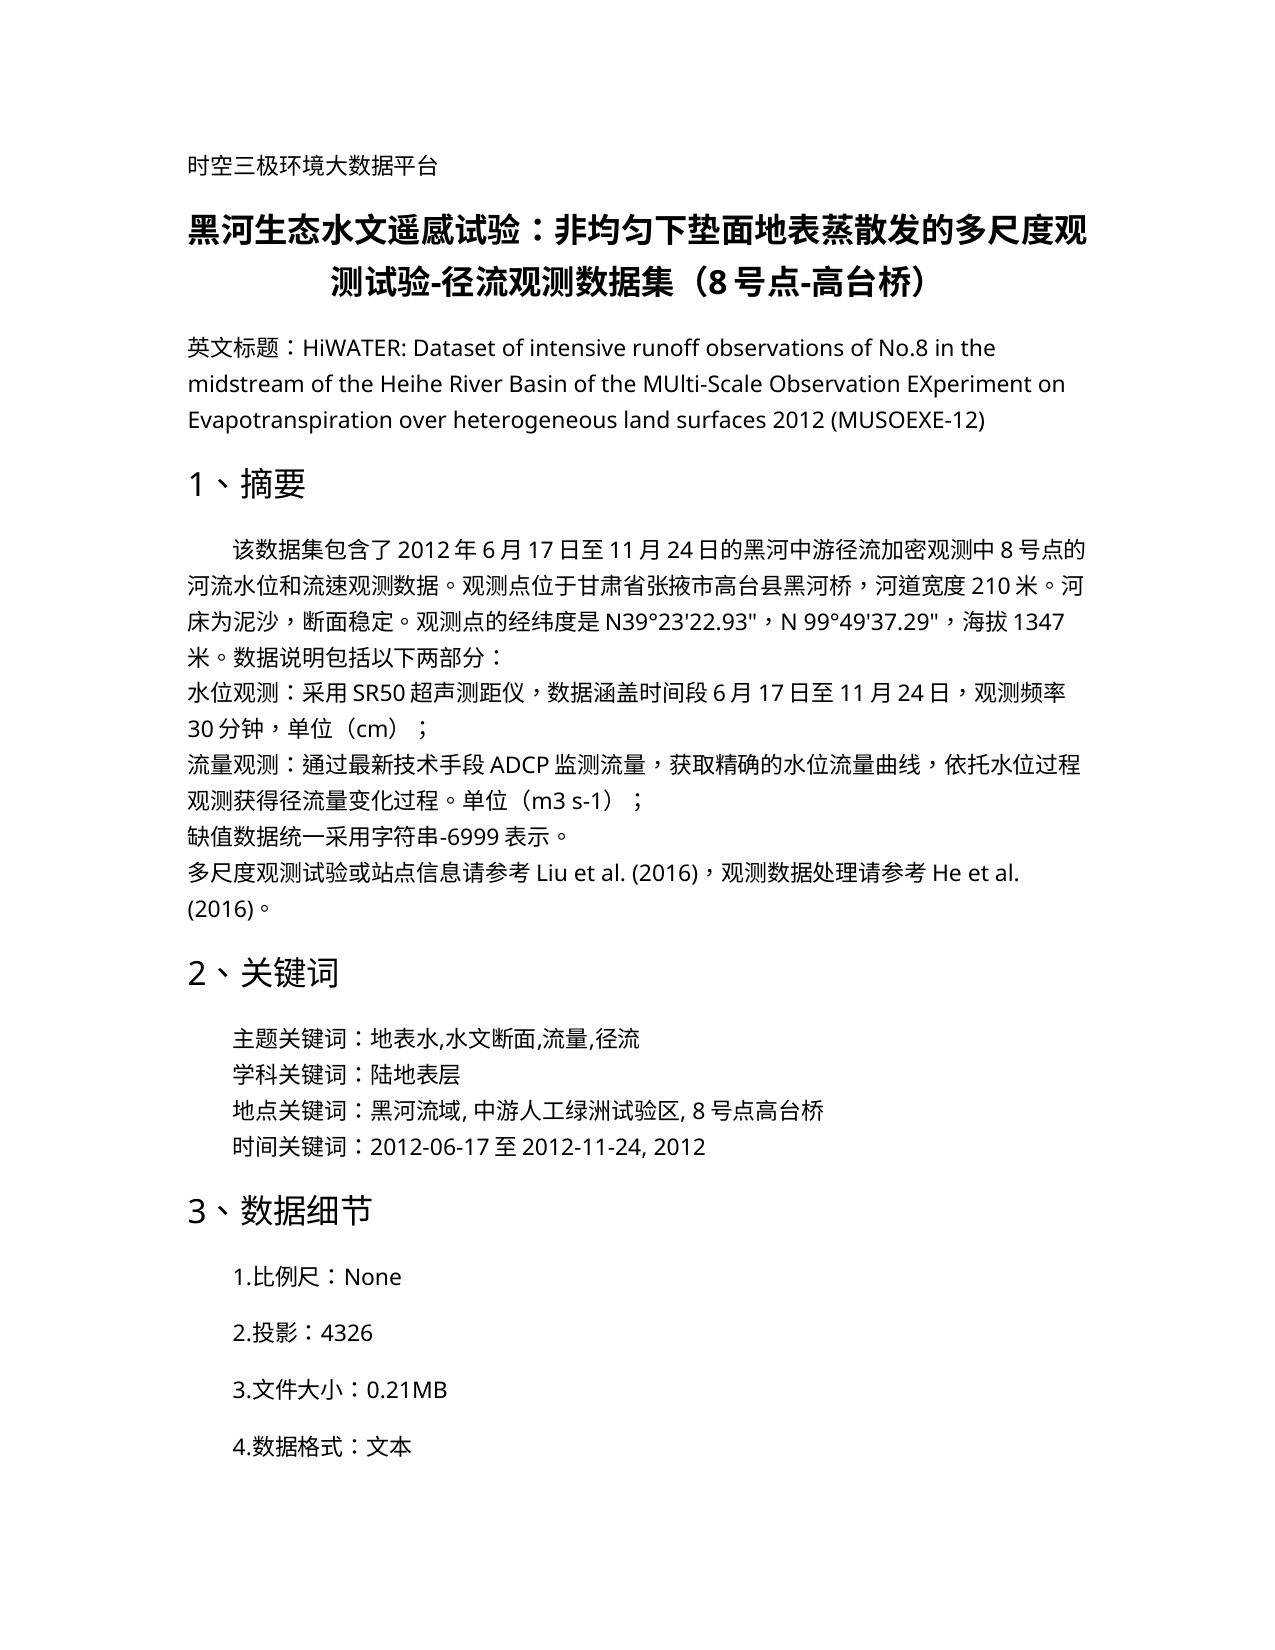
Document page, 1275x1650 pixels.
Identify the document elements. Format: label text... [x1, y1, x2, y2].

text 2.投影：4326 [232, 1317, 1087, 1348]
text 该数据集包含了2012年6月17日至11月24日的黑河中游径流加密观测中8号点的河流水位和流速观测数据。观测点位于甘肃省张掖市高台县黑河桥，河道宽度210米。河床为泥沙，断面稳定。观测点的经纬度是N39°23'22.93"，N 99°49'37.29"，海拔1347米。数据说明包括以下两部分： 水位观测：采用SR50超声测距仪，数据涵盖时间段6月17日至11月24日，观测频率30分钟，单位（cm）； 流量观测：通过最新技术手段ADCP监测流量，获取精确的水位流量曲线，依托水位过程观测获得径流量变化过程。单位（m3 s-1）； 缺值数据统一采用字符串-6999表示。 多尺度观测试验或站点信息请参考Liu et al. (2016)，观测数据处理请参考He et al.(2016)。 [187, 534, 1087, 924]
text 4.数据格式：文本 [232, 1431, 1087, 1462]
text 3、数据细节 [187, 1187, 1087, 1233]
text 黑河生态水文遥感试验：非均匀下垫面地表蒸散发的多尺度观测试验-径流观测数据集（8号点-高台桥） [187, 207, 1087, 304]
text 主题关键词：地表水,水文断面,流量,径流 学科关键词：陆地表层 地点关键词：黑河流域, 中游人工绿洲试验区, 8号点高台桥 时间关键词：2012-06-17至2012-11-24, 2012 [232, 1023, 1087, 1162]
text 英文标题：HiWATER: Dataset of intensive runoff observations of No.8 in the midstream of the Heihe River Basin of the MUlti-Scale Observation EXperiment on Evapotranspiration over heterogeneous land surfaces 2012 (MUSOEXE-12) [187, 332, 1087, 435]
text 3.文件大小：0.21MB [232, 1374, 1087, 1405]
text 1、摘要 [187, 461, 1087, 506]
text 时空三极环境大数据平台 [187, 150, 1087, 181]
text 2、关键词 [187, 950, 1087, 995]
text 1.比例尺：None [232, 1260, 1087, 1292]
